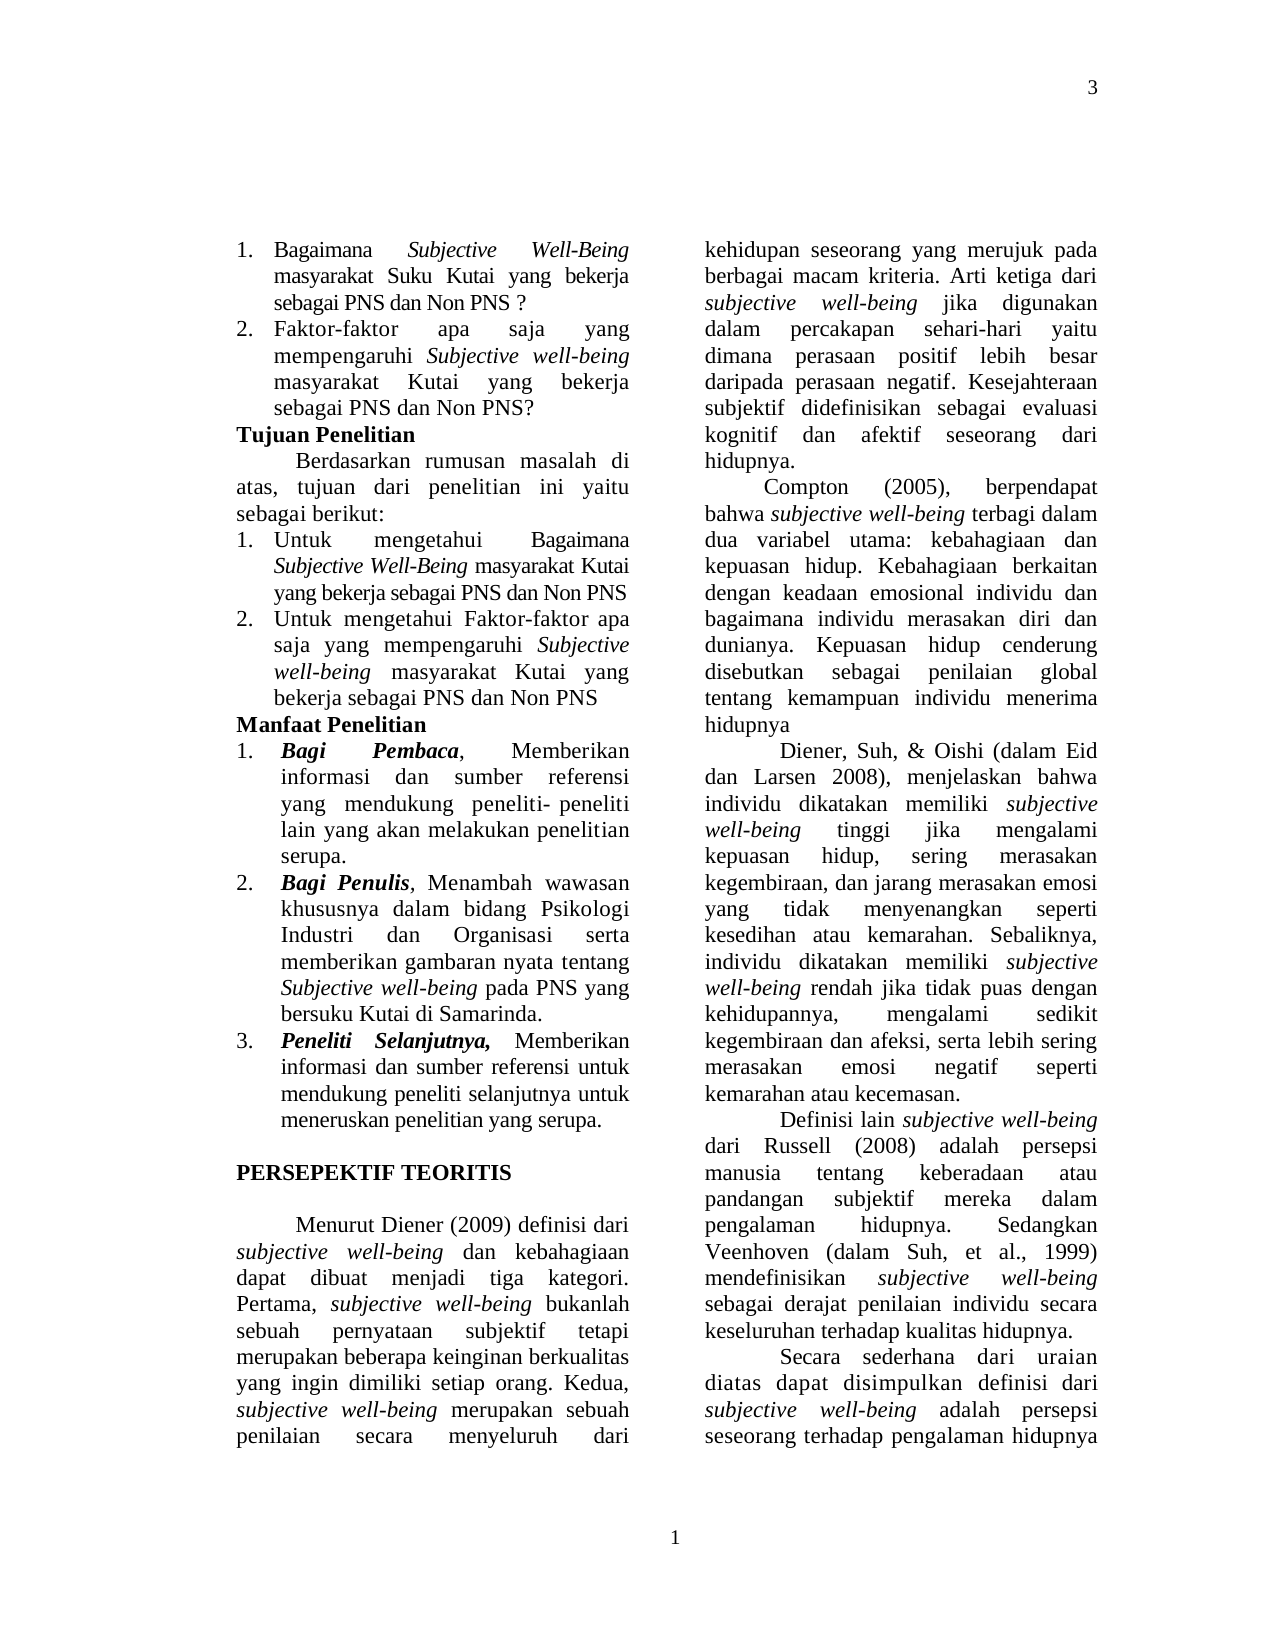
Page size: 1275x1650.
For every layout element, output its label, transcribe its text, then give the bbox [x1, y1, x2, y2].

text Menurut Diener (2009) definisi dari subjective well-being dan kebahagiaan dapat dibuat menjadi tiga kategori. Pertama, subjective well-being bukanlah sebuah pernyataan subjektif tetapi merupakan beberapa keinginan berkualitas yang ingin dimiliki setiap orang. Kedua, subjective well-being merupakan sebuah penilaian secara menyeluruh dari kehidupan seseorang yang merujuk pada berbagai macam kriteria. Arti ketiga dari subjective well-being jika digunakan dalam percakapan sehari-hari yaitu dimana perasaan positif lebih besar daripada perasaan negatif. Kesejahteraan subjektif didefinisikan sebagai evaluasi kognitif dan afektif seseorang dari hidupnya. [236, 1211, 629, 1448]
list Peneliti Selanjutnya, Memberikan informasi dan sumber referensi untuk mendukung peneliti selanjutnya untuk meneruskan penelitian yang serupa. [236, 1027, 629, 1132]
text PERSEPEKTIF TEORITIS [236, 1159, 629, 1185]
text 2. Faktor-faktor apa saja yang mempengaruhi Subjective well-being masyarakat Kutai yang bekerja sebagai PNS dan Non PNS? [236, 315, 629, 421]
text 1. Bagaimana Subjective Well-Being masyarakat Suku Kutai yang bekerja sebagai PNS dan Non PNS ? [236, 236, 629, 315]
text Diener, Suh, & Oishi (dalam Eid dan Larsen 2008), menjelaskan bahwa individu dikatakan memiliki subjective well-being tinggi jika mengalami kepuasan hidup, sering merasakan kegembiraan, dan jarang merasakan emosi yang tidak menyenangkan seperti kesedihan atau kemarahan. Sebaliknya, individu dikatakan memiliki subjective well-being rendah jika tidak puas dengan kehidupannya, mengalami sedikit kegembiraan dan afeksi, serta lebih sering merasakan emosi negatif seperti kemarahan atau kecemasan. [704, 737, 1098, 1106]
text Berdasarkan rumusan masalah di atas, tujuan dari penelitian ini yaitu sebagai berikut: [236, 447, 629, 526]
text 2. Untuk mengetahui Faktor-faktor apa saja yang mempengaruhi Subjective well-being masyarakat Kutai yang bekerja sebagai PNS dan Non PNS [236, 605, 629, 711]
text Definisi lain subjective well-being dari Russell (2008) adalah persepsi manusia tentang keberadaan atau pandangan subjektif mereka dalam pengalaman hidupnya. Sedangkan Veenhoven (dalam Suh, et al., 1999) mendefinisikan subjective well-being sebagai derajat penilaian individu secara keseluruhan terhadap kualitas hidupnya. [704, 1106, 1098, 1343]
text 1. Untuk mengetahui Bagaimana Subjective Well-Being masyarakat Kutai yang bekerja sebagai PNS dan Non PNS [236, 526, 629, 605]
text Menurut Diener (2009) definisi dari subjective well-being dan kebahagiaan dapat dibuat menjadi tiga kategori. Pertama, subjective well-being bukanlah sebuah pernyataan subjektif tetapi merupakan beberapa keinginan berkualitas yang ingin dimiliki setiap orang. Kedua, subjective well-being merupakan sebuah penilaian secara menyeluruh dari kehidupan seseorang yang merujuk pada berbagai macam kriteria. Arti ketiga dari subjective well-being jika digunakan dalam percakapan sehari-hari yaitu dimana perasaan positif lebih besar daripada perasaan negatif. Kesejahteraan subjektif didefinisikan sebagai evaluasi kognitif dan afektif seseorang dari hidupnya. [704, 236, 1098, 473]
text Tujuan Penelitian [236, 421, 629, 447]
text Manfaat Penelitian [236, 711, 629, 737]
text Compton (2005), berpendapat bahwa subjective well-being terbagi dalam dua variabel utama: kebahagiaan dan kepuasan hidup. Kebahagiaan berkaitan dengan keadaan emosional individu dan bagaimana individu merasakan diri dan dunianya. Kepuasan hidup cenderung disebutkan sebagai penilaian global tentang kemampuan individu menerima hidupnya [704, 473, 1098, 737]
list Bagi Pembaca, Memberikan informasi dan sumber referensi yang mendukung peneliti- peneliti lain yang akan melakukan penelitian serupa. [236, 737, 629, 869]
list Bagi Penulis, Menambah wawasan khususnya dalam bidang Psikologi Industri dan Organisasi serta memberikan gambaran nyata tentang Subjective well-being pada PNS yang bersuku Kutai di Samarinda. [236, 869, 629, 1027]
